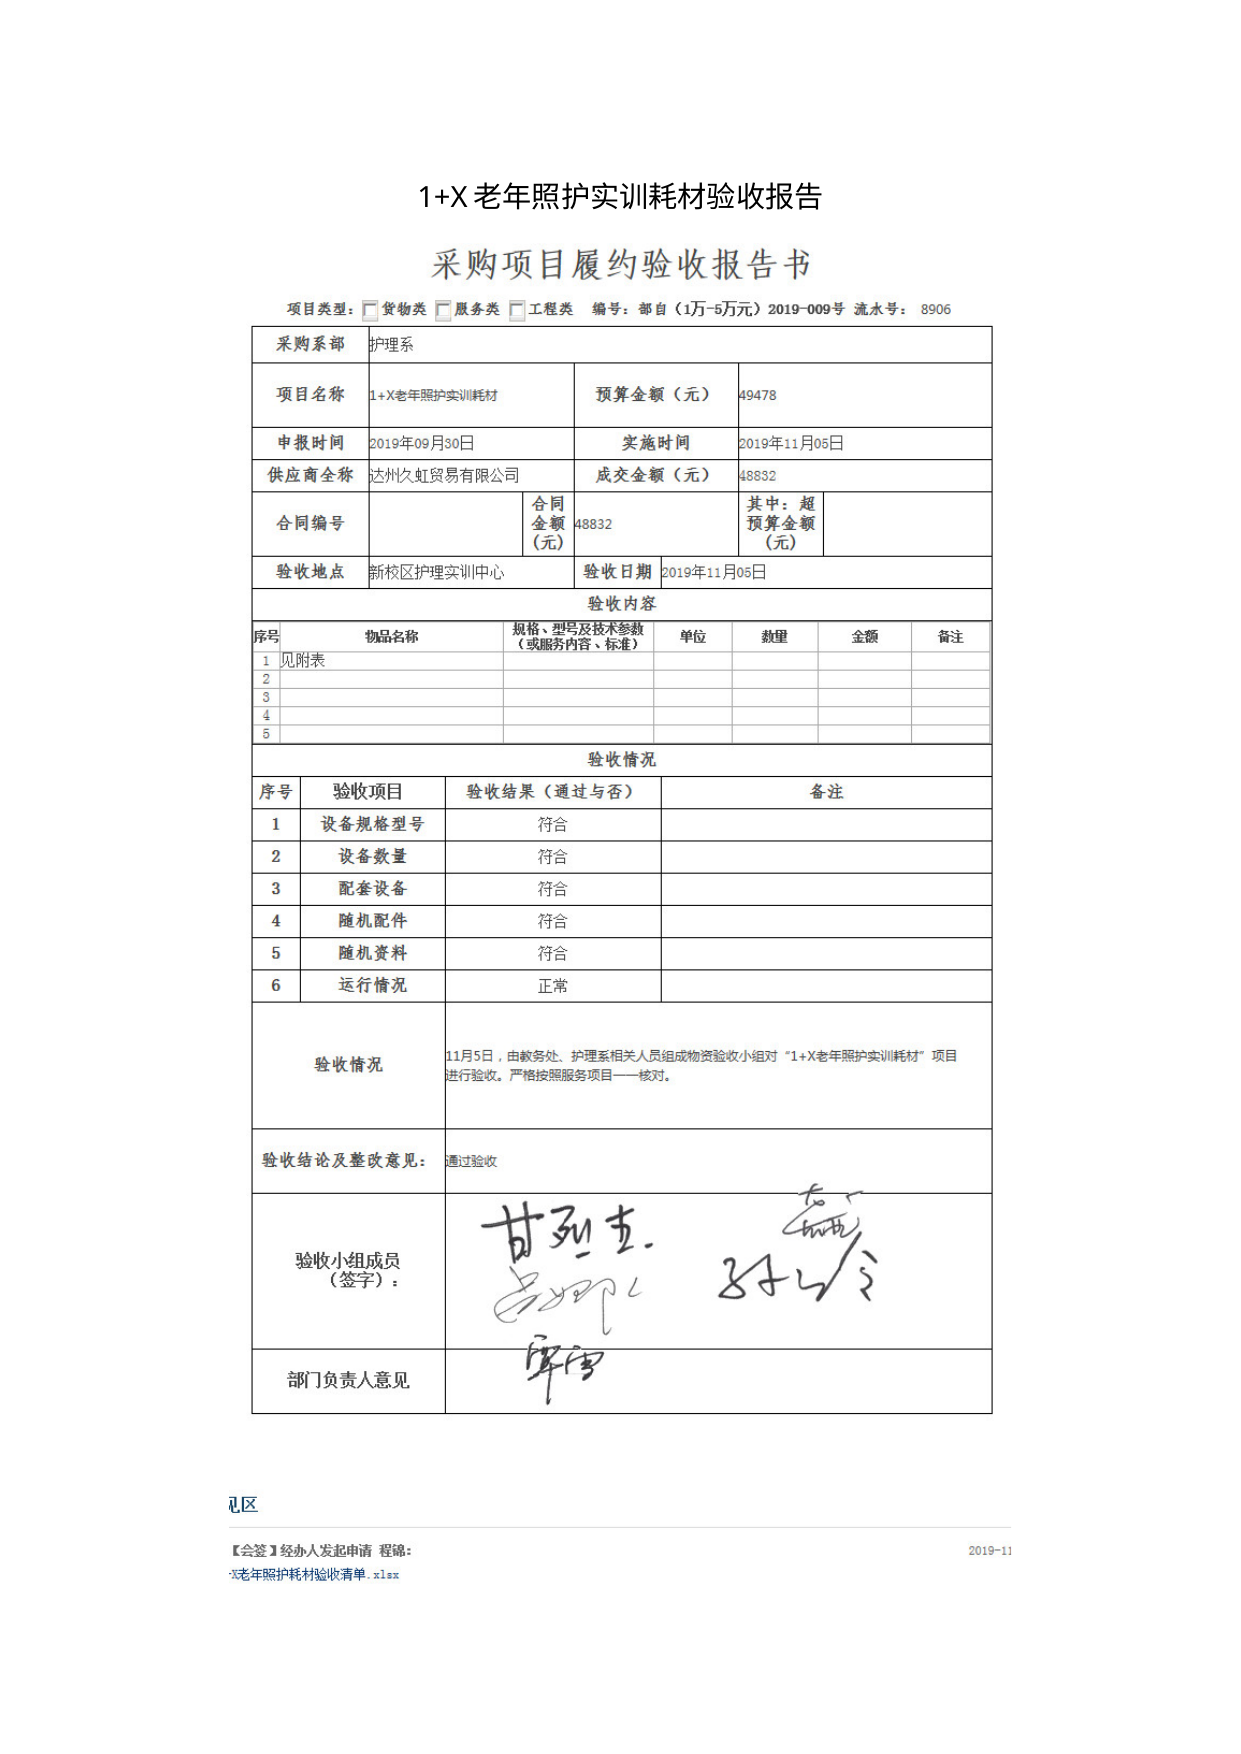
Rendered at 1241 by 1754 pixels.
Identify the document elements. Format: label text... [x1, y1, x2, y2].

picture [229, 227, 1012, 1586]
